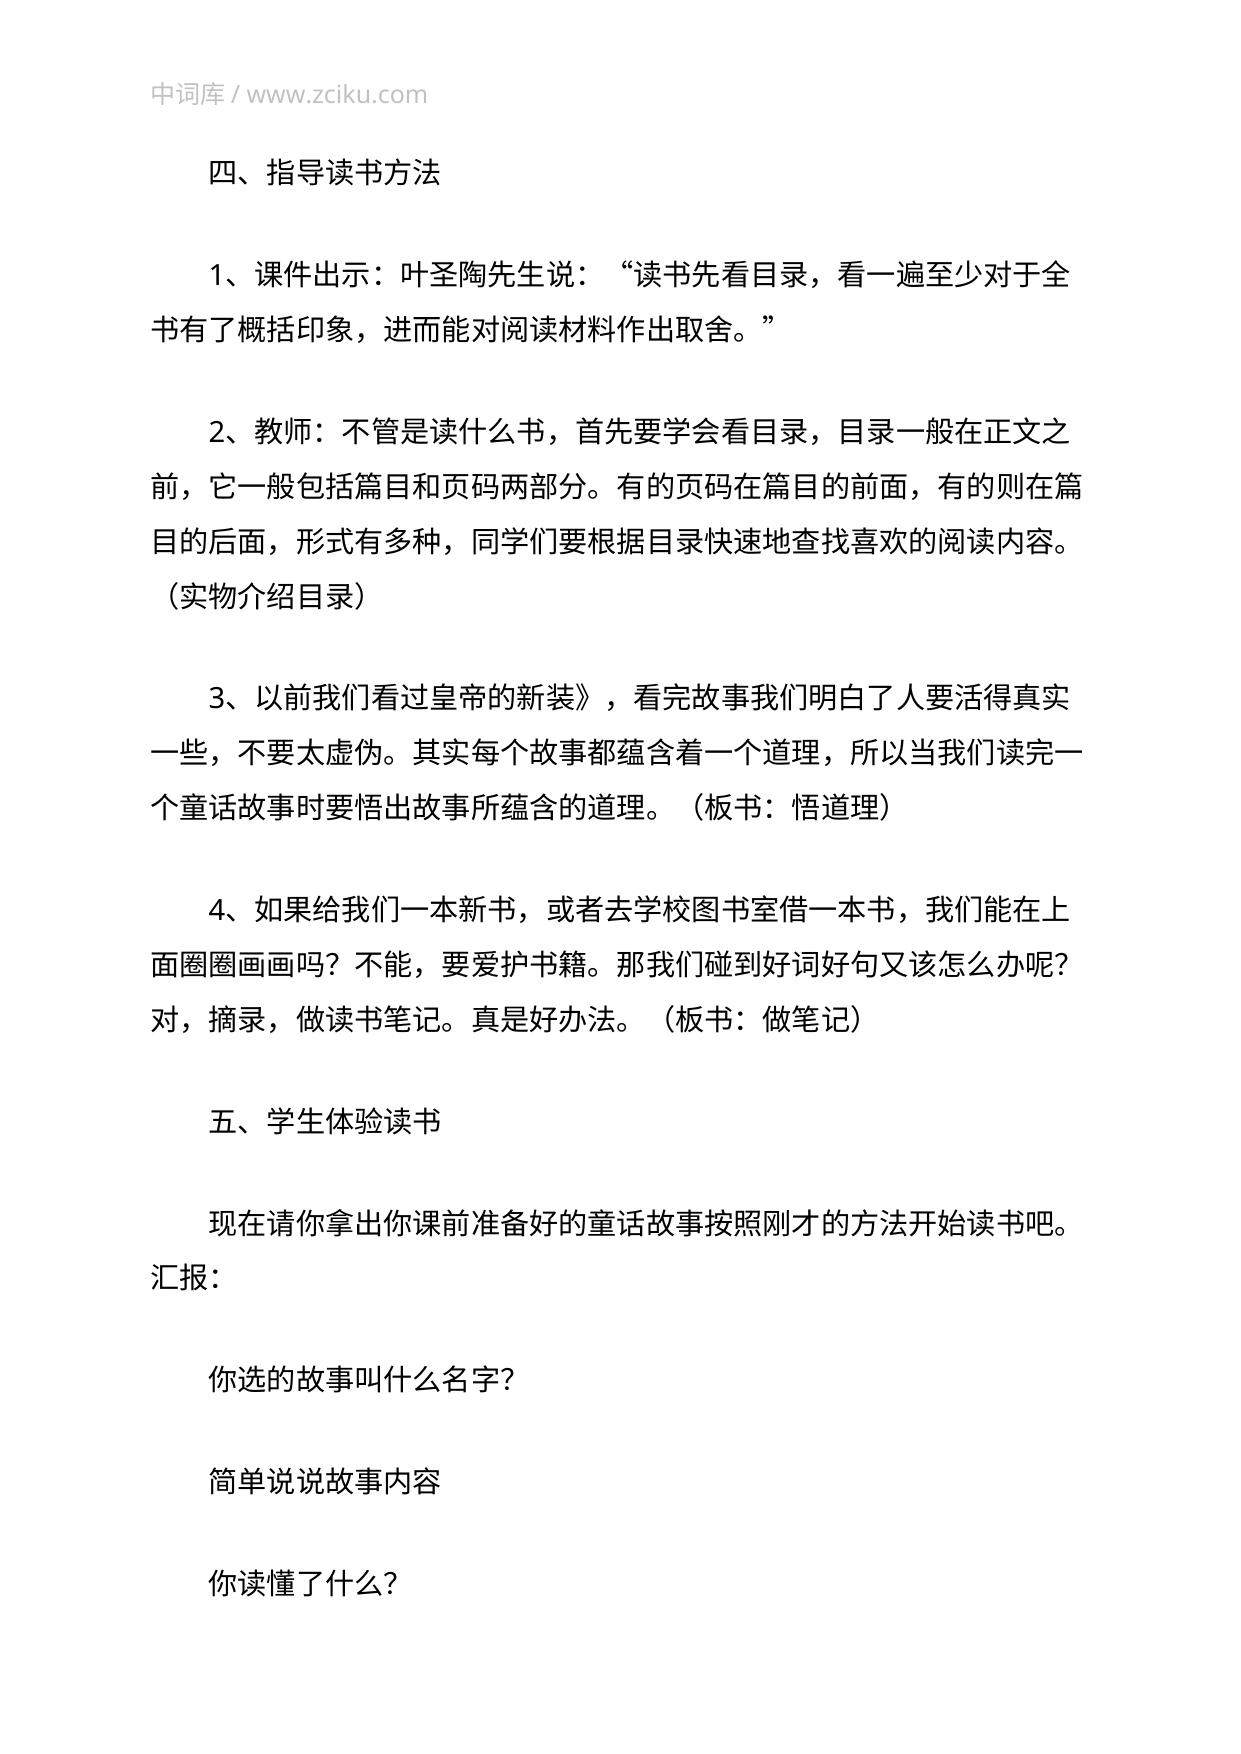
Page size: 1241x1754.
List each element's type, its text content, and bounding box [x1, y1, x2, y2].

text 你选的故事叫什么名字？ [150, 1357, 1090, 1399]
text 你读懂了什么？ [150, 1560, 1090, 1603]
text 现在请你拿出你课前准备好的童话故事按照刚才的方法开始读书吧。汇报： [150, 1200, 1090, 1297]
text 五、学生体验读书 [150, 1098, 1090, 1141]
text 1、课件出示：叶圣陶先生说：“读书先看目录，看一遍至少对于全书有了概括印象，进而能对阅读材料作出取舍。” [150, 252, 1090, 349]
text 4、如果给我们一本新书，或者去学校图书室借一本书，我们能在上面圈圈画画吗？不能，要爱护书籍。那我们碰到好词好句又该怎么办呢？对，摘录，做读书笔记。真是好办法。（板书：做笔记） [150, 887, 1090, 1039]
text 四、指导读书方法 [150, 150, 1090, 192]
text 简单说说故事内容 [150, 1459, 1090, 1501]
text 2、教师：不管是读什么书，首先要学会看目录，目录一般在正文之前，它一般包括篇目和页码两部分。有的页码在篇目的前面，有的则在篇目的后面，形式有多种，同学们要根据目录快速地查找喜欢的阅读内容。（实物介绍目录） [150, 408, 1090, 616]
text 3、以前我们看过皇帝的新装》，看完故事我们明白了人要活得真实一些，不要太虚伪。其实每个故事都蕴含着一个道理，所以当我们读完一个童话故事时要悟出故事所蕴含的道理。（板书：悟道理） [150, 675, 1090, 827]
